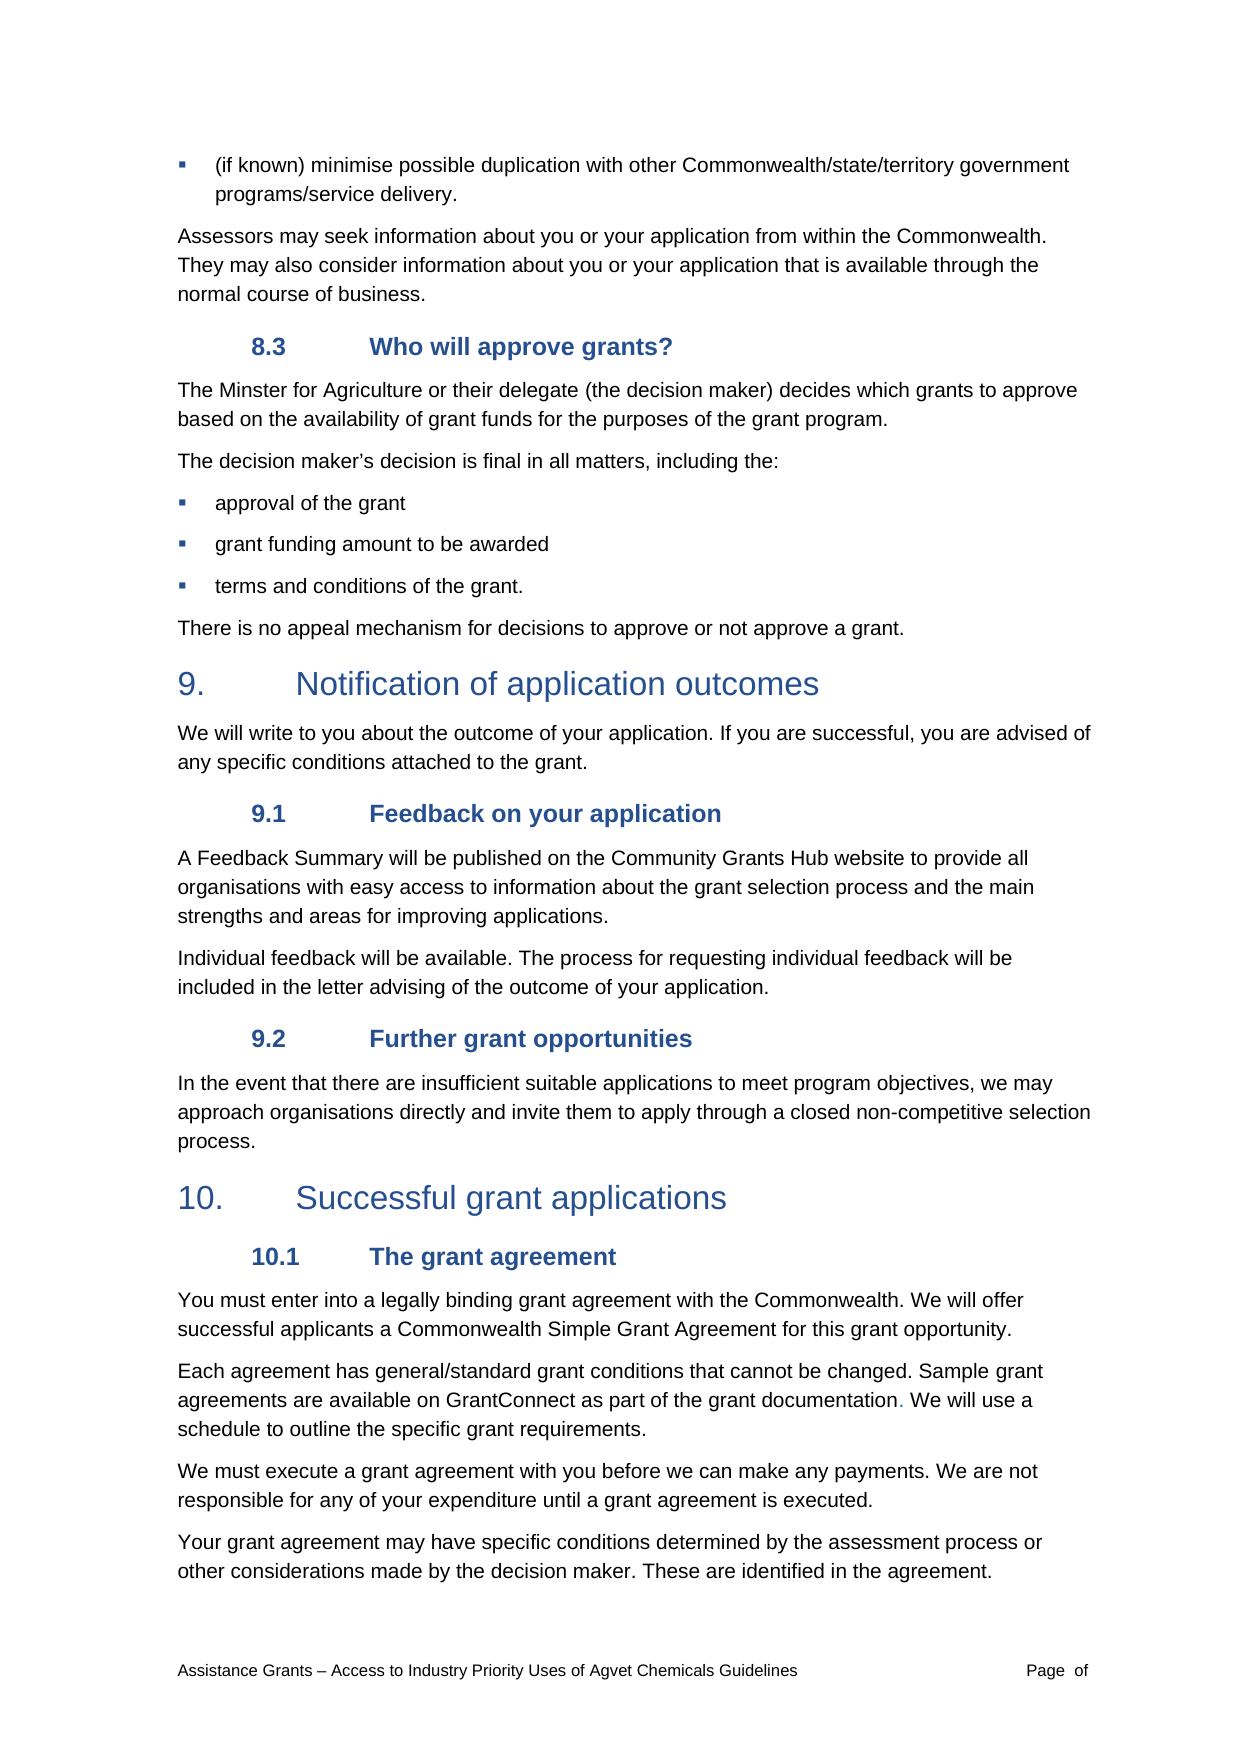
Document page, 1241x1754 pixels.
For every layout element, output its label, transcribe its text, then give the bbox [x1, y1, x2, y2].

text You must enter into a legally binding grant agreement with the Commonwealth. We will offer successful applicants a Commonwealth Simple Grant Agreement for this grant opportunity. [177, 1283, 1092, 1341]
text In the event that there are insufficient suitable applications to meet program objectives, we may approach organisations directly and invite them to apply through a closed non-competitive selection process. [177, 1065, 1092, 1153]
subtitle Further grant opportunities [251, 1024, 1092, 1053]
list approval of the grant [177, 485, 1092, 514]
list (if known) minimise possible duplication with other Commonwealth/state/territory government programs/service delivery. [177, 148, 1092, 206]
text A Feedback Summary will be published on the Community Grants Hub website to provide all organisations with easy access to information about the grant selection process and the main strengths and areas for improving applications. [177, 840, 1092, 928]
subtitle Notification of application outcomes [177, 664, 1092, 703]
list Assessors may seek information about you or your application from within the Commonwealth. They may also consider information about you or your application that is available through the normal course of business. [177, 218, 1092, 306]
text Each agreement has general/standard grant conditions that cannot be changed. Sample grant agreements are available on GrantConnect as part of the grant documentation. We will use a schedule to outline the specific grant requirements. [177, 1354, 1092, 1441]
subtitle Who will approve grants? [251, 331, 1092, 360]
text The Minster for Agriculture or their delegate (the decision maker) decides which grants to approve based on the availability of grant funds for the purposes of the grant program. [177, 373, 1092, 431]
list grant funding amount to be awarded [177, 527, 1092, 556]
text The decision maker’s decision is final in all matters, including the: [177, 443, 1092, 473]
text We must execute a grant agreement with you before we can make any payments. We are not responsible for any of your expenditure until a grant agreement is executed. [177, 1454, 1092, 1512]
list terms and conditions of the grant. [177, 568, 1092, 598]
text We will write to you about the outcome of your application. If you are successful, you are advised of any specific conditions attached to the grant. [177, 715, 1092, 774]
list There is no appeal mechanism for decisions to approve or not approve a grant. [177, 610, 1092, 639]
text Your grant agreement may have specific conditions determined by the assessment process or other considerations made by the decision maker. These are identified in the agreement. [177, 1524, 1092, 1583]
text Individual feedback will be available. The process for requesting individual feedback will be included in the letter advising of the outcome of your application. [177, 940, 1092, 999]
subtitle Feedback on your application [251, 799, 1092, 828]
subtitle Successful grant applications [177, 1178, 1092, 1216]
subtitle The grant agreement [251, 1241, 1092, 1270]
